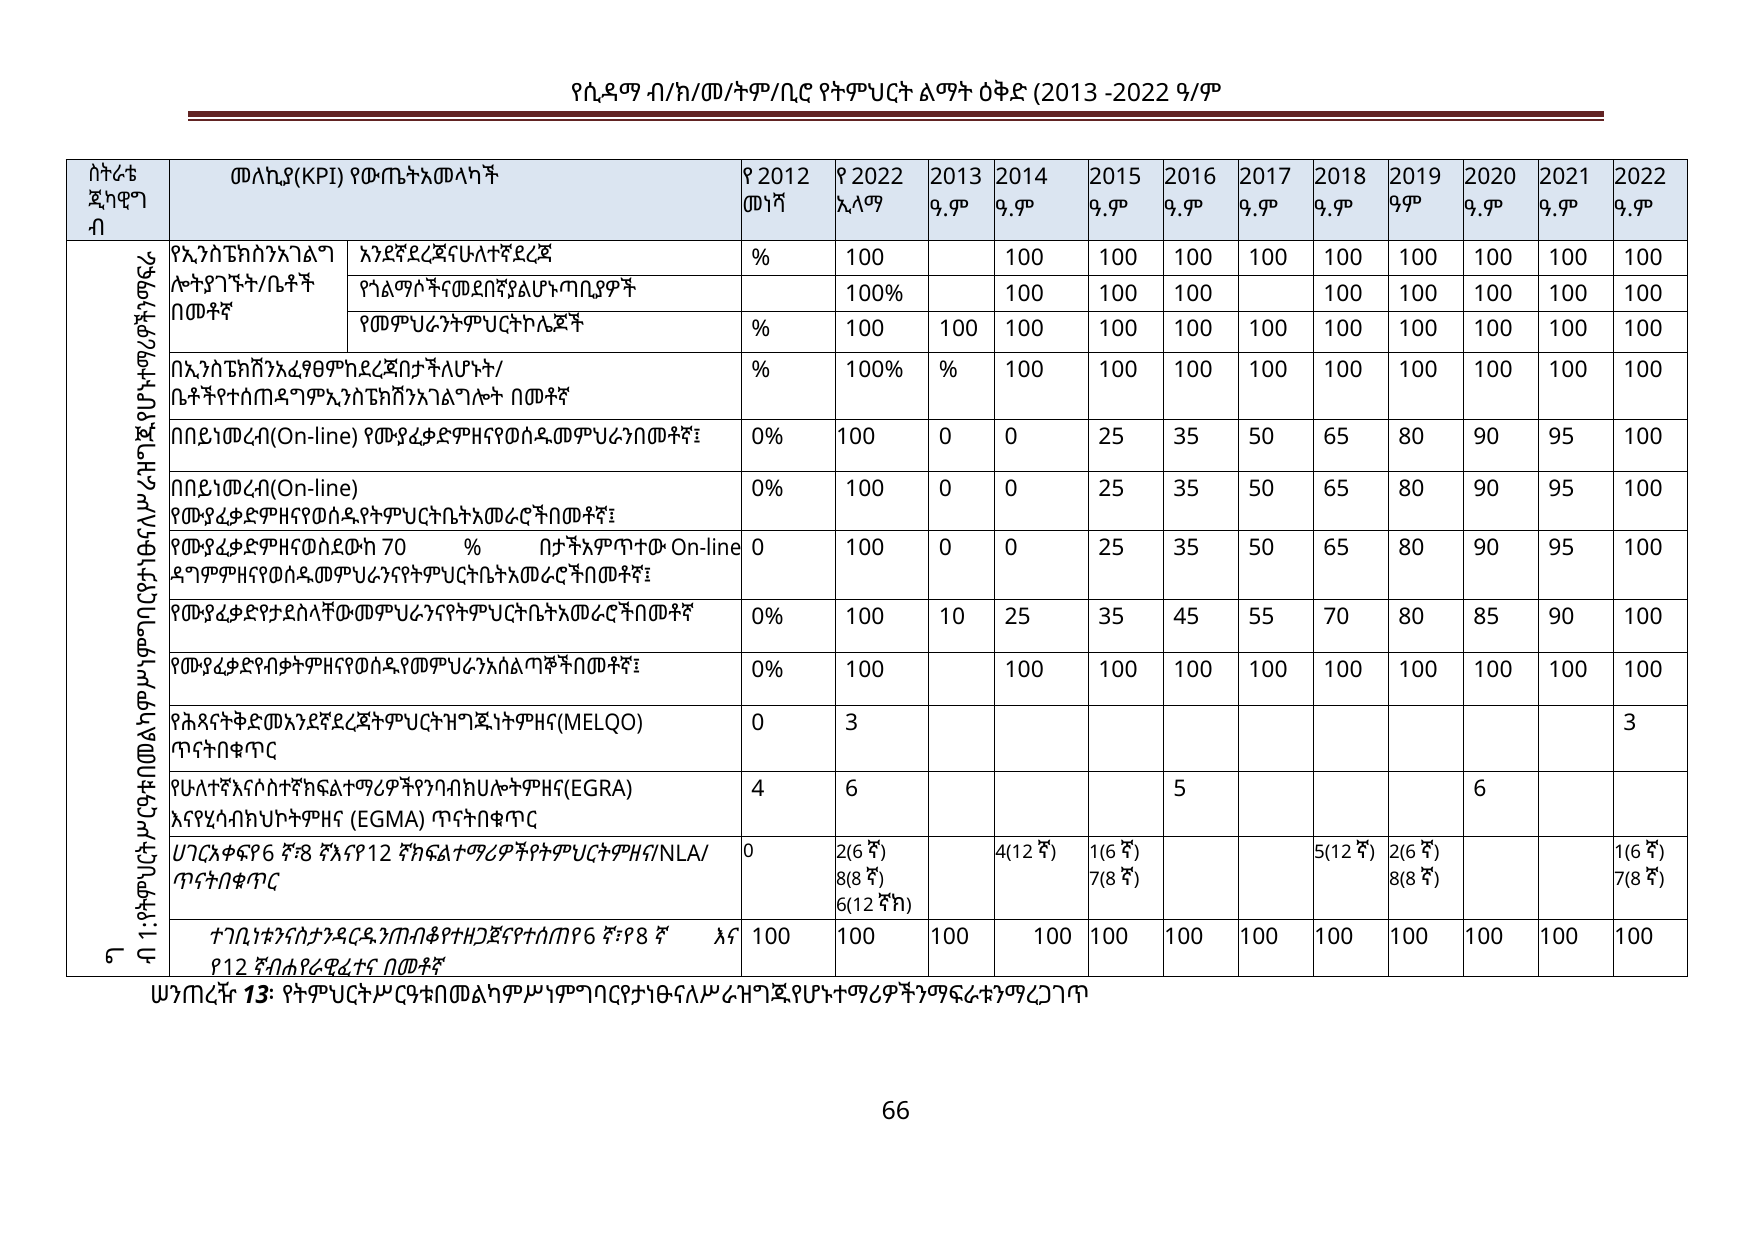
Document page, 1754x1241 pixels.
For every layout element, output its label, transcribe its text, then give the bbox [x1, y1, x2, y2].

table_cell [1539, 706, 1613, 771]
table_cell 0 [929, 420, 994, 471]
table_header የ2012 መነሻ [742, 160, 835, 240]
table_header 2021 ዓ.ም [1539, 160, 1613, 240]
table_cell 100 [995, 920, 1088, 976]
table_cell 100 [1164, 312, 1238, 352]
table_cell 80 [1389, 531, 1463, 599]
table_cell የሙያፈቃድየታደስላቸውመምህራንናየትምህርትቤትአመራሮችበመቶኛ [170, 600, 741, 652]
table_cell 100 [1539, 312, 1613, 352]
table_cell 25 [995, 600, 1088, 652]
table_cell 90 [1539, 600, 1613, 652]
table_cell 100 [929, 312, 994, 352]
table_cell [929, 837, 994, 918]
table_cell 45 [1164, 600, 1238, 652]
table_cell የኢንስፔክስንአገልግሎትያገኙት/ቤቶች በመቶኛ [170, 241, 347, 352]
table_cell 25 [1089, 531, 1163, 599]
table_cell 100 [1464, 353, 1538, 419]
table_cell 100 [1089, 276, 1163, 311]
table_cell 25 [1089, 472, 1163, 529]
table_cell 5 [1164, 772, 1238, 836]
table_cell 100 [1614, 312, 1687, 352]
table_cell 100 [1539, 353, 1613, 419]
table_cell [929, 706, 994, 771]
table_cell 55 [1239, 600, 1313, 652]
table_header 2018 ዓ.ም [1314, 160, 1388, 240]
table_cell 100 [1614, 472, 1687, 529]
table_cell ሀገርአቀፍየ6ኛ፣8ኛእናየ12ኛክፍልተማሪዎችየትምህርትምዘና/NLA/ጥናትበቁጥር [170, 837, 741, 918]
table_cell 0 [742, 706, 835, 771]
table_cell [1239, 772, 1313, 836]
table_cell የሙያፈቃድየብቃትምዘናየወሰዱየመምህራንአሰልጣኞችበመቶኛ፤ [170, 653, 741, 704]
table_cell 100 [1614, 241, 1687, 275]
table_cell [1389, 772, 1463, 836]
table_cell 35 [1164, 472, 1238, 529]
table_cell [1314, 706, 1388, 771]
table_cell 85 [1464, 600, 1538, 652]
table_cell [1539, 837, 1613, 918]
table_cell 100 [1164, 920, 1238, 976]
table_cell በበይነመረብ(On-line) የሙያፈቃድምዘናየወሰዱየትምህርትቤትአመራሮችበመቶኛ፤ [170, 472, 741, 529]
table_cell 100 [1314, 920, 1388, 976]
table_cell 100% [836, 353, 928, 419]
table_cell 100 [1089, 653, 1163, 704]
table_cell 100 [1614, 531, 1687, 599]
table_cell 0 [995, 531, 1088, 599]
table_header የ2022 ኢላማ [836, 160, 928, 240]
table_cell 1(6ኛ) 7(8ኛ) [1089, 837, 1163, 918]
table_cell 0 [742, 531, 835, 599]
table_header 2020 ዓ.ም [1464, 160, 1538, 240]
table_cell 100 [836, 241, 928, 275]
table_cell አንደኛደረጃናሁለተኛደረጃ [348, 241, 741, 275]
table_cell [929, 772, 994, 836]
table_header 2014 ዓ.ም [995, 160, 1088, 240]
table_cell [1239, 706, 1313, 771]
table_cell [1614, 772, 1687, 836]
table_cell 100 [1389, 653, 1463, 704]
table_cell 100 [836, 420, 928, 471]
table_cell 100 [1089, 920, 1163, 976]
table_cell 100 [1239, 241, 1313, 275]
table_cell 100 [1464, 920, 1538, 976]
table_cell [1314, 772, 1388, 836]
table_cell [742, 276, 835, 311]
table_header 2019 ዓም [1389, 160, 1463, 240]
table_cell 100 [1239, 312, 1313, 352]
table_cell [1164, 837, 1238, 918]
table_cell 6 [836, 772, 928, 836]
table_cell [995, 772, 1088, 836]
table_cell 100 [1389, 241, 1463, 275]
table_cell 100 [836, 531, 928, 599]
table_cell 100 [742, 920, 835, 976]
table_cell 100 [1464, 653, 1538, 704]
table_cell 0% [742, 472, 835, 529]
table_cell የጎልማሶችናመደበኛያልሆኑጣቢያዎች [348, 276, 741, 311]
table_cell 4(12ኛ) [995, 837, 1088, 918]
table_cell 100 [1614, 653, 1687, 704]
table_cell 100 [995, 353, 1088, 419]
table_cell 2(6ኛ) 8(8ኛ) 6(12ኛክ) [836, 837, 928, 918]
table_header ስትራቴጂካዊግብ [67, 160, 169, 240]
table_cell 35 [1089, 600, 1163, 652]
table_cell 100 [1614, 920, 1687, 976]
table_cell [1539, 772, 1613, 836]
table_cell % [742, 241, 835, 275]
table_cell 6 [1464, 772, 1538, 836]
table_cell 3 [836, 706, 928, 771]
table_cell 90 [1464, 531, 1538, 599]
table_cell % [929, 353, 994, 419]
table_cell 10 [929, 600, 994, 652]
table_cell 100 [1314, 241, 1388, 275]
table_cell 100 [1389, 312, 1463, 352]
table_cell 100 [836, 472, 928, 529]
table_cell 100 [1389, 353, 1463, 419]
table_header 2017 ዓ.ም [1239, 160, 1313, 240]
table_cell 65 [1314, 472, 1388, 529]
table_header መለኪያ(KPI) የውጤትአመላካች [170, 160, 741, 240]
table_cell ግብ1:የትምህርትሥርዓቱበመልካምሥነምግባርየታነፁናለሥራዝግጁየሆኑተማሪዎችንማፍራቱንማረጋገጥ [67, 241, 169, 976]
table_cell 50 [1239, 531, 1313, 599]
table_cell 0% [742, 653, 835, 704]
table_cell የመምህራንትምህርትኮሌጆች [348, 312, 741, 352]
table_cell 100 [1164, 276, 1238, 311]
table_cell 35 [1164, 420, 1238, 471]
table_header 2015 ዓ.ም [1089, 160, 1163, 240]
table_cell 100 [995, 276, 1088, 311]
table_cell 100 [1089, 353, 1163, 419]
table_cell 100 [836, 600, 928, 652]
table_cell [929, 653, 994, 704]
table_cell 100 [1089, 241, 1163, 275]
table_cell 100 [1614, 276, 1687, 311]
table_cell 100 [1239, 353, 1313, 419]
table_cell 100 [1164, 353, 1238, 419]
table_cell [1164, 706, 1238, 771]
table_header 2013 ዓ.ም [929, 160, 994, 240]
table_cell 50 [1239, 472, 1313, 529]
table_cell 100 [1464, 241, 1538, 275]
table_cell 2(6ኛ) 8(8ኛ) [1389, 837, 1463, 918]
table_cell 95 [1539, 531, 1613, 599]
table_cell 100 [836, 312, 928, 352]
table_cell 0% [742, 420, 835, 471]
table_cell [1464, 837, 1538, 918]
table_cell 100 [836, 920, 928, 976]
table_cell 100 [1164, 653, 1238, 704]
table_cell 100 [1389, 920, 1463, 976]
table_cell 35 [1164, 531, 1238, 599]
table_cell 100 [995, 241, 1088, 275]
table_cell 100 [836, 653, 928, 704]
table_cell የሕጻናትቅድመአንደኛደረጃትምህርትዝግጁነትምዘና(MELQO) ጥናትበቁጥር [170, 706, 741, 771]
table_cell 0 [929, 531, 994, 599]
table_cell [1239, 837, 1313, 918]
table_cell በበይነመረብ(On-line) የሙያፈቃድምዘናየወሰዱመምህራንበመቶኛ፤ [170, 420, 741, 471]
table_cell [929, 241, 994, 275]
table_cell [1389, 706, 1463, 771]
table_cell 80 [1389, 472, 1463, 529]
table_cell [929, 276, 994, 311]
table_cell 100 [1239, 653, 1313, 704]
table_cell 100 [1464, 276, 1538, 311]
table_cell 0% [742, 600, 835, 652]
table_cell 100 [1314, 353, 1388, 419]
table_cell % [742, 353, 835, 419]
table_cell 100 [929, 920, 994, 976]
table_cell 25 [1089, 420, 1163, 471]
table_cell [1089, 772, 1163, 836]
table_cell 100 [1614, 600, 1687, 652]
table_cell 50 [1239, 420, 1313, 471]
table_cell 100 [1614, 420, 1687, 471]
table_cell 100 [1314, 653, 1388, 704]
table_cell 100% [836, 276, 928, 311]
table_cell 100 [1314, 312, 1388, 352]
table_cell 65 [1314, 420, 1388, 471]
table_cell 100 [1539, 276, 1613, 311]
table_cell 65 [1314, 531, 1388, 599]
table_header 2022 ዓ.ም [1614, 160, 1687, 240]
table_cell 80 [1389, 420, 1463, 471]
table_header 2016 ዓ.ም [1164, 160, 1238, 240]
table_cell 3 [1614, 706, 1687, 771]
table_cell 1(6ኛ) 7(8ኛ) [1614, 837, 1687, 918]
text ሠንጠረዥ13፡ የትምህርትሥርዓቱበመልካምሥነምግባርየታነፁናለሥራዝግጁየሆኑተማሪዎችንማፍራቱንማረጋገጥ [150, 977, 1604, 1011]
table_cell [1239, 276, 1313, 311]
table_cell 100 [1389, 276, 1463, 311]
table_cell 90 [1464, 472, 1538, 529]
table_cell % [742, 312, 835, 352]
table_cell የሁለተኛእናሶስተኛክፍልተማሪዎችየንባብክሀሎትምዘና(EGRA) እናየሂሳብክህኮትምዘና (EGMA) ጥናትበቁጥር [170, 772, 741, 836]
table_cell 90 [1464, 420, 1538, 471]
table_cell 100 [1464, 312, 1538, 352]
table_cell 100 [995, 312, 1088, 352]
table_cell [1464, 706, 1538, 771]
table_cell 100 [1089, 312, 1163, 352]
table_cell 4 [742, 772, 835, 836]
table_cell 0 [995, 472, 1088, 529]
table_cell 95 [1539, 472, 1613, 529]
table_cell 100 [1314, 276, 1388, 311]
table_cell 100 [1239, 920, 1313, 976]
table_cell 100 [1539, 920, 1613, 976]
table_cell 0 [929, 472, 994, 529]
table_cell በኢንስፔክሽንአፈፃፀምከደረጃበታችለሆኑት/ቤቶችየተሰጠዳግምኢንስፔክሽንአገልግሎት በመቶኛ [170, 353, 741, 419]
table_cell 70 [1314, 600, 1388, 652]
table_cell 5(12ኛ) [1314, 837, 1388, 918]
table_cell 95 [1539, 420, 1613, 471]
table_cell 100 [1539, 241, 1613, 275]
table_cell 0 [995, 420, 1088, 471]
table_cell [1089, 706, 1163, 771]
table_cell 100 [1164, 241, 1238, 275]
table_cell 0 [742, 837, 835, 918]
table_cell 80 [1389, 600, 1463, 652]
table_cell የሙያፈቃድምዘናወስደውከ70 % በታችአምጥተውOn-line ዳግምምዘናየወሰዱመምህራንናየትምህርትቤትአመራሮችበመቶኛ፤ [170, 531, 741, 599]
table_cell 100 [995, 653, 1088, 704]
table_cell [995, 706, 1088, 771]
table_cell 100 [1539, 653, 1613, 704]
table_cell 100 [1614, 353, 1687, 419]
table_cell ተገቢነቱንናስታንዳርዱንጠብቆየተዘጋጀናየተሰጠየ6ኛ፣የ8ኛ እና የ12ኛብሐየራዊፈተና በመቶኛ [170, 920, 741, 976]
